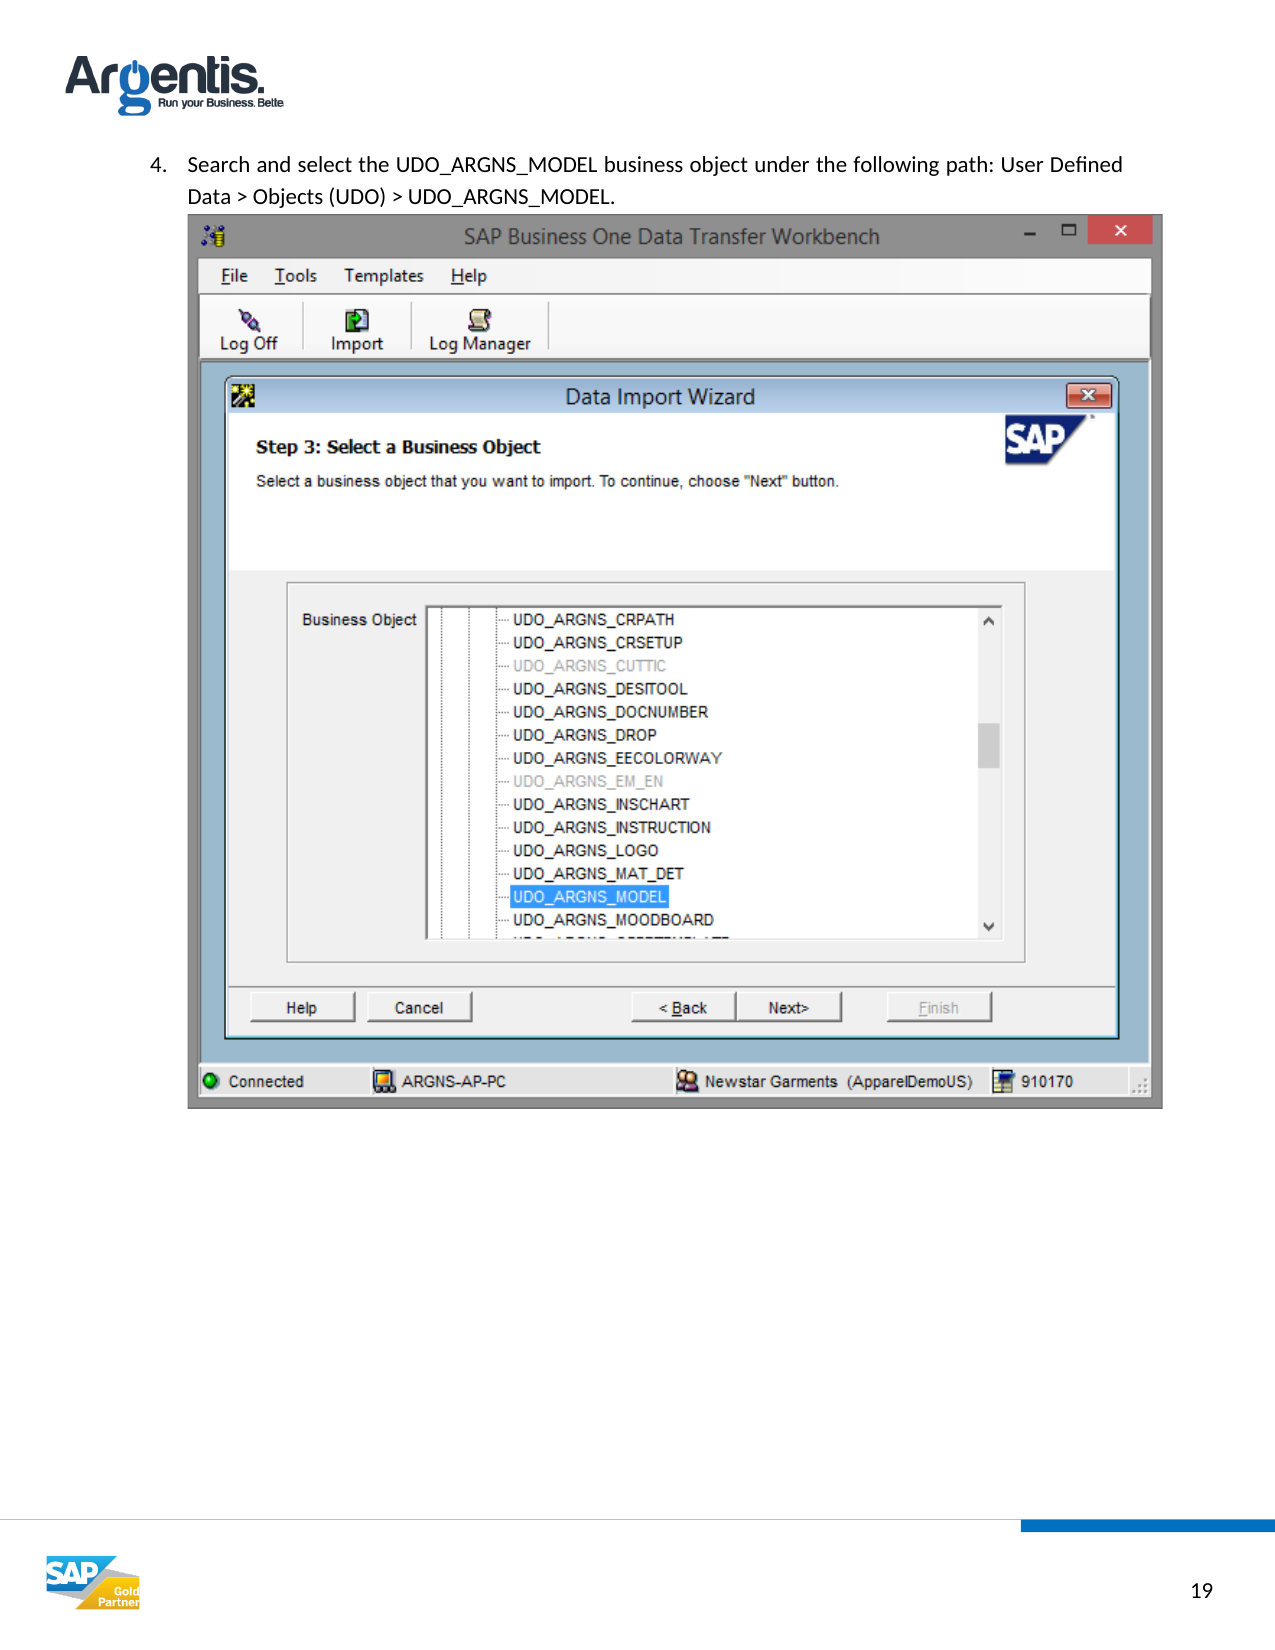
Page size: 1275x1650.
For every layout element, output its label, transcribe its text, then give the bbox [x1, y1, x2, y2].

picture [64, 56, 284, 116]
picture [45, 1555, 140, 1609]
picture [187, 214, 1163, 1109]
list Search and select the UDO_ARGNS_MODEL business object under the following path: User Defined Data > Objects (UDO) > UDO_ARGNS_MODEL. [150, 150, 1125, 210]
